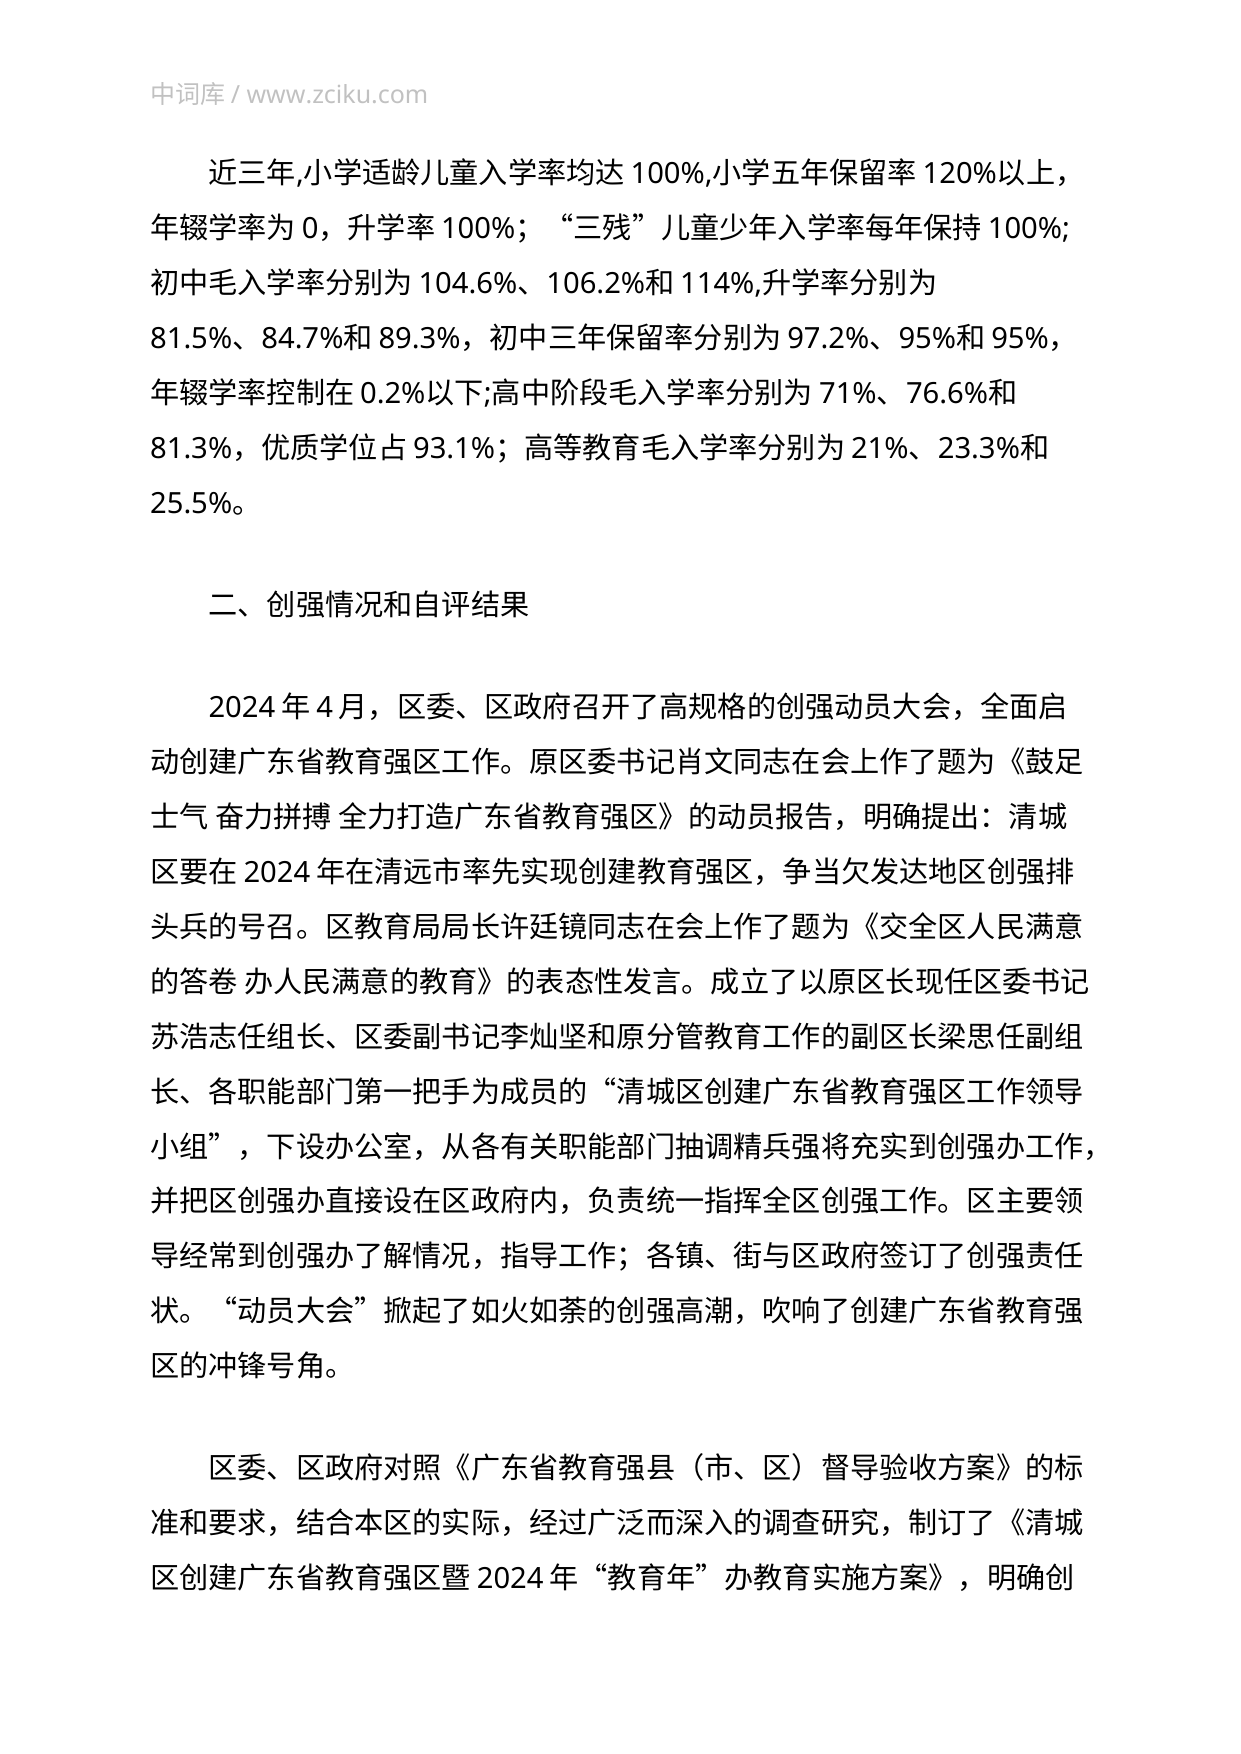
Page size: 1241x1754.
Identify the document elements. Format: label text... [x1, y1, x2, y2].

text 2024年4月，区委、区政府召开了高规格的创强动员大会，全面启动创建广东省教育强区工作。原区委书记肖文同志在会上作了题为《鼓足士气 奋力拼搏 全力打造广东省教育强区》的动员报告，明确提出：清城区要在2024年在清远市率先实现创建教育强区，争当欠发达地区创强排头兵的号召。区教育局局长许廷镜同志在会上作了题为《交全区人民满意的答卷 办人民满意的教育》的表态性发言。成立了以原区长现任区委书记苏浩志任组长、区委副书记李灿坚和原分管教育工作的副区长梁思任副组长、各职能部门第一把手为成员的“清城区创建广东省教育强区工作领导小组”，下设办公室，从各有关职能部门抽调精兵强将充实到创强办工作，并把区创强办直接设在区政府内，负责统一指挥全区创强工作。区主要领导经常到创强办了解情况，指导工作；各镇、街与区政府签订了创强责任状。“动员大会”掀起了如火如荼的创强高潮，吹响了创建广东省教育强区的冲锋号角。 [150, 684, 1090, 1385]
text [150, 1444, 1090, 1597]
text 近三年,小学适龄儿童入学率均达100%,小学五年保留率120%以上，年辍学率为0，升学率100%；“三残”儿童少年入学率每年保持100%;初中毛入学率分别为104.6%、106.2%和114%,升学率分别为81.5%、84.7%和89.3%，初中三年保留率分别为97.2%、95%和95%，年辍学率控制在0.2%以下;高中阶段毛入学率分别为 71%、76.6%和81.3%，优质学位占93.1%；高等教育毛入学率分别为21%、23.3%和25.5%。 [150, 150, 1090, 522]
text 二、创强情况和自评结果 [150, 582, 1090, 624]
